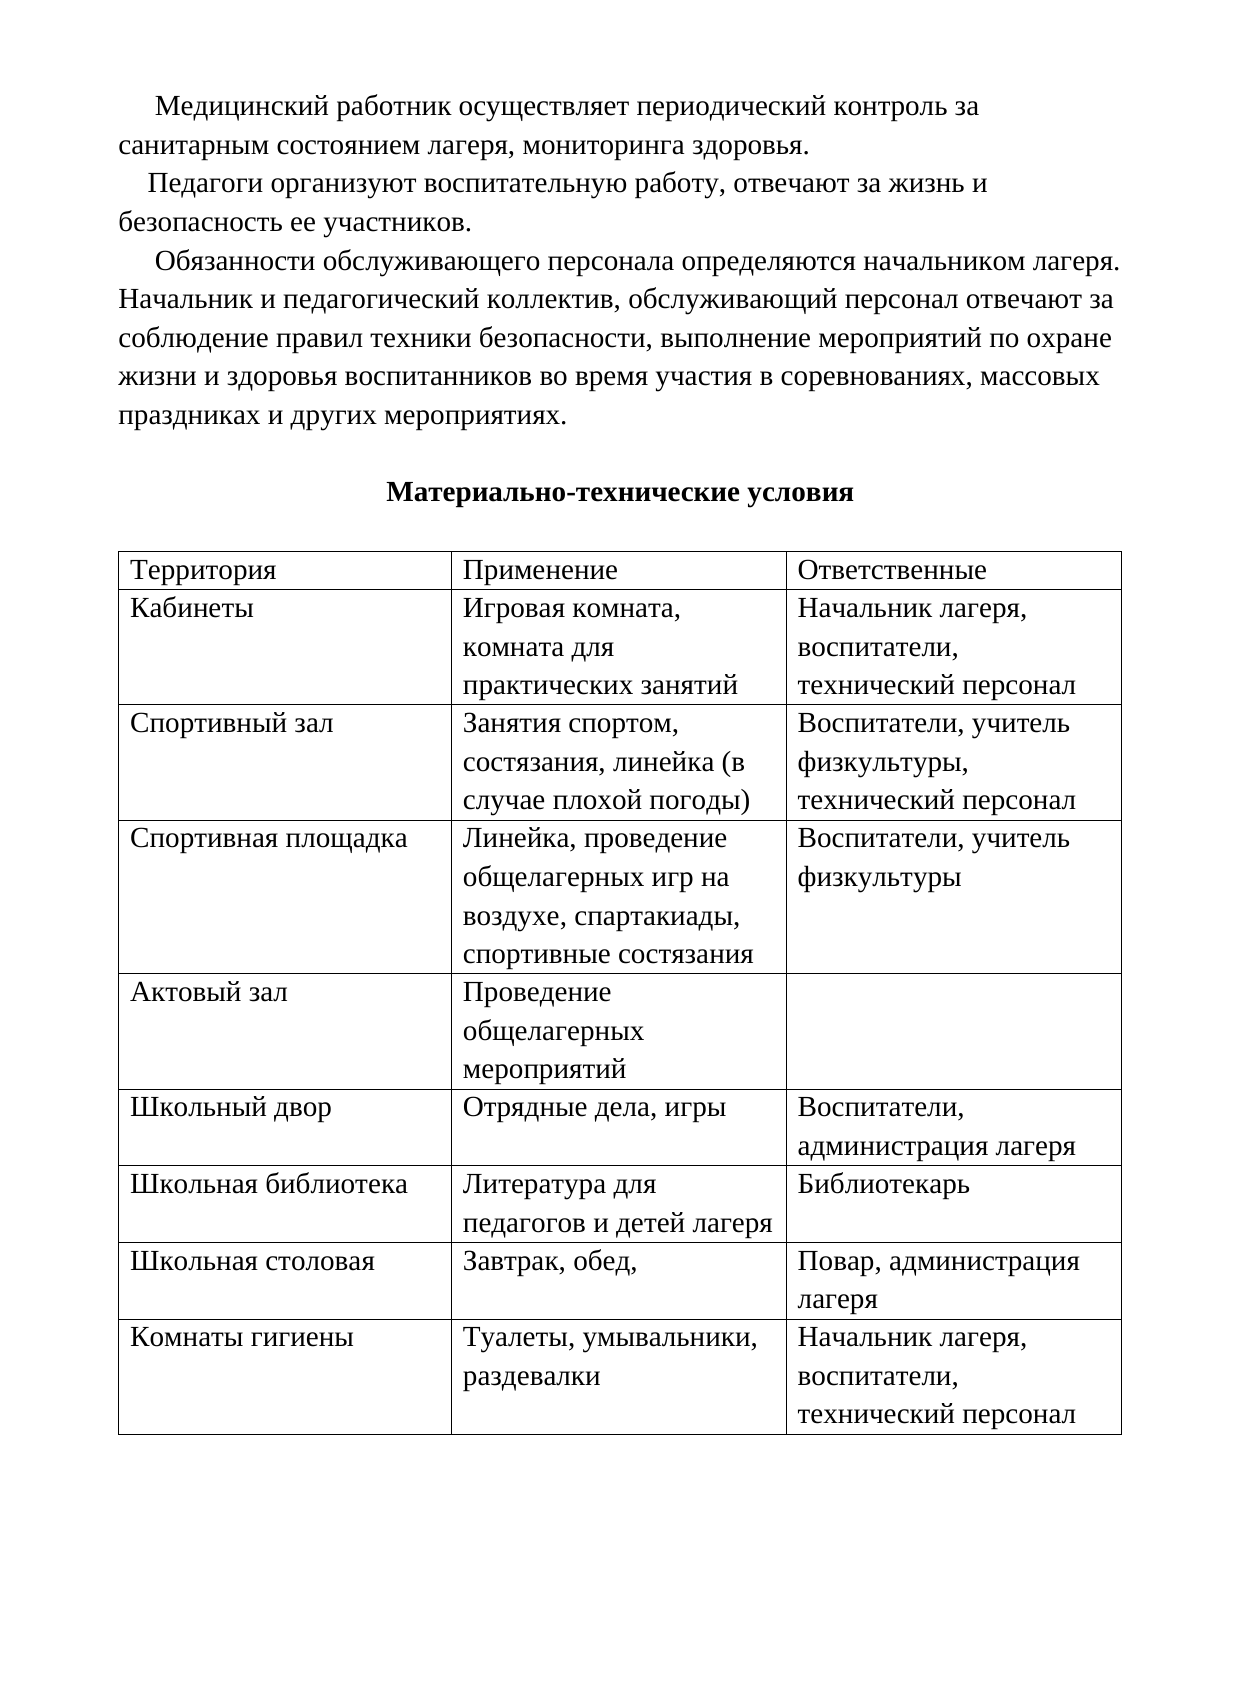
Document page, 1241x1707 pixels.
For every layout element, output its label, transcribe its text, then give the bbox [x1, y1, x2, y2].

table_cell Литература для педагогов и детей лагеря [452, 1166, 786, 1242]
table_cell Занятия спортом, состязания, линейка (в случае плохой погоды) [452, 705, 786, 819]
table_cell Игровая комната, комната для практических занятий [452, 590, 786, 704]
table_cell Туалеты, умывальники, раздевалки [452, 1320, 786, 1434]
table_cell Школьная столовая [119, 1243, 451, 1318]
table_cell Кабинеты [119, 590, 451, 704]
table_cell Библиотекарь [787, 1166, 1121, 1242]
table_cell Завтрак, обед, [452, 1243, 786, 1318]
text Обязанности обслуживающего персонала определяются начальником лагеря. Начальник и педагогический коллектив, обслуживающий персонал отвечают за соблюдение правил техники безопасности, выполнение мероприятий по охране жизни и здоровья воспитанников во время участия в соревнованиях, массовых праздниках и других мероприятиях. [118, 243, 1122, 430]
table_cell [787, 974, 1121, 1088]
table_cell Отрядные дела, игры [452, 1090, 786, 1165]
table_header Ответственные [787, 552, 1121, 589]
table_cell Воспитатели, учитель физкультуры [787, 821, 1121, 973]
table_cell Проведение общелагерных мероприятий [452, 974, 786, 1088]
table_cell Комнаты гигиены [119, 1320, 451, 1434]
table_cell Начальник лагеря, воспитатели, технический персонал [787, 590, 1121, 704]
table_cell Воспитатели, учитель физкультуры, технический персонал [787, 705, 1121, 819]
table_cell Актовый зал [119, 974, 451, 1088]
table_cell Воспитатели, администрация лагеря [787, 1090, 1121, 1165]
text Педагоги организуют воспитательную работу, отвечают за жизнь и безопасность ее участников. [118, 166, 1122, 238]
table_cell Школьный двор [119, 1090, 451, 1165]
table_header Применение [452, 552, 786, 589]
text Материально-технические условия [118, 474, 1122, 507]
table_cell Спортивный зал [119, 705, 451, 819]
table_cell Школьная библиотека [119, 1166, 451, 1242]
table_cell Спортивная площадка [119, 821, 451, 973]
text Медицинский работник осуществляет периодический контроль за санитарным состоянием лагеря, мониторинга здоровья. [118, 88, 1122, 161]
table_cell Начальник лагеря, воспитатели, технический персонал [787, 1320, 1121, 1434]
table_cell Линейка, проведение общелагерных игр на воздухе, спартакиады, спортивные состязания [452, 821, 786, 973]
table_header Территория [119, 552, 451, 589]
table_cell Повар, администрация лагеря [787, 1243, 1121, 1318]
